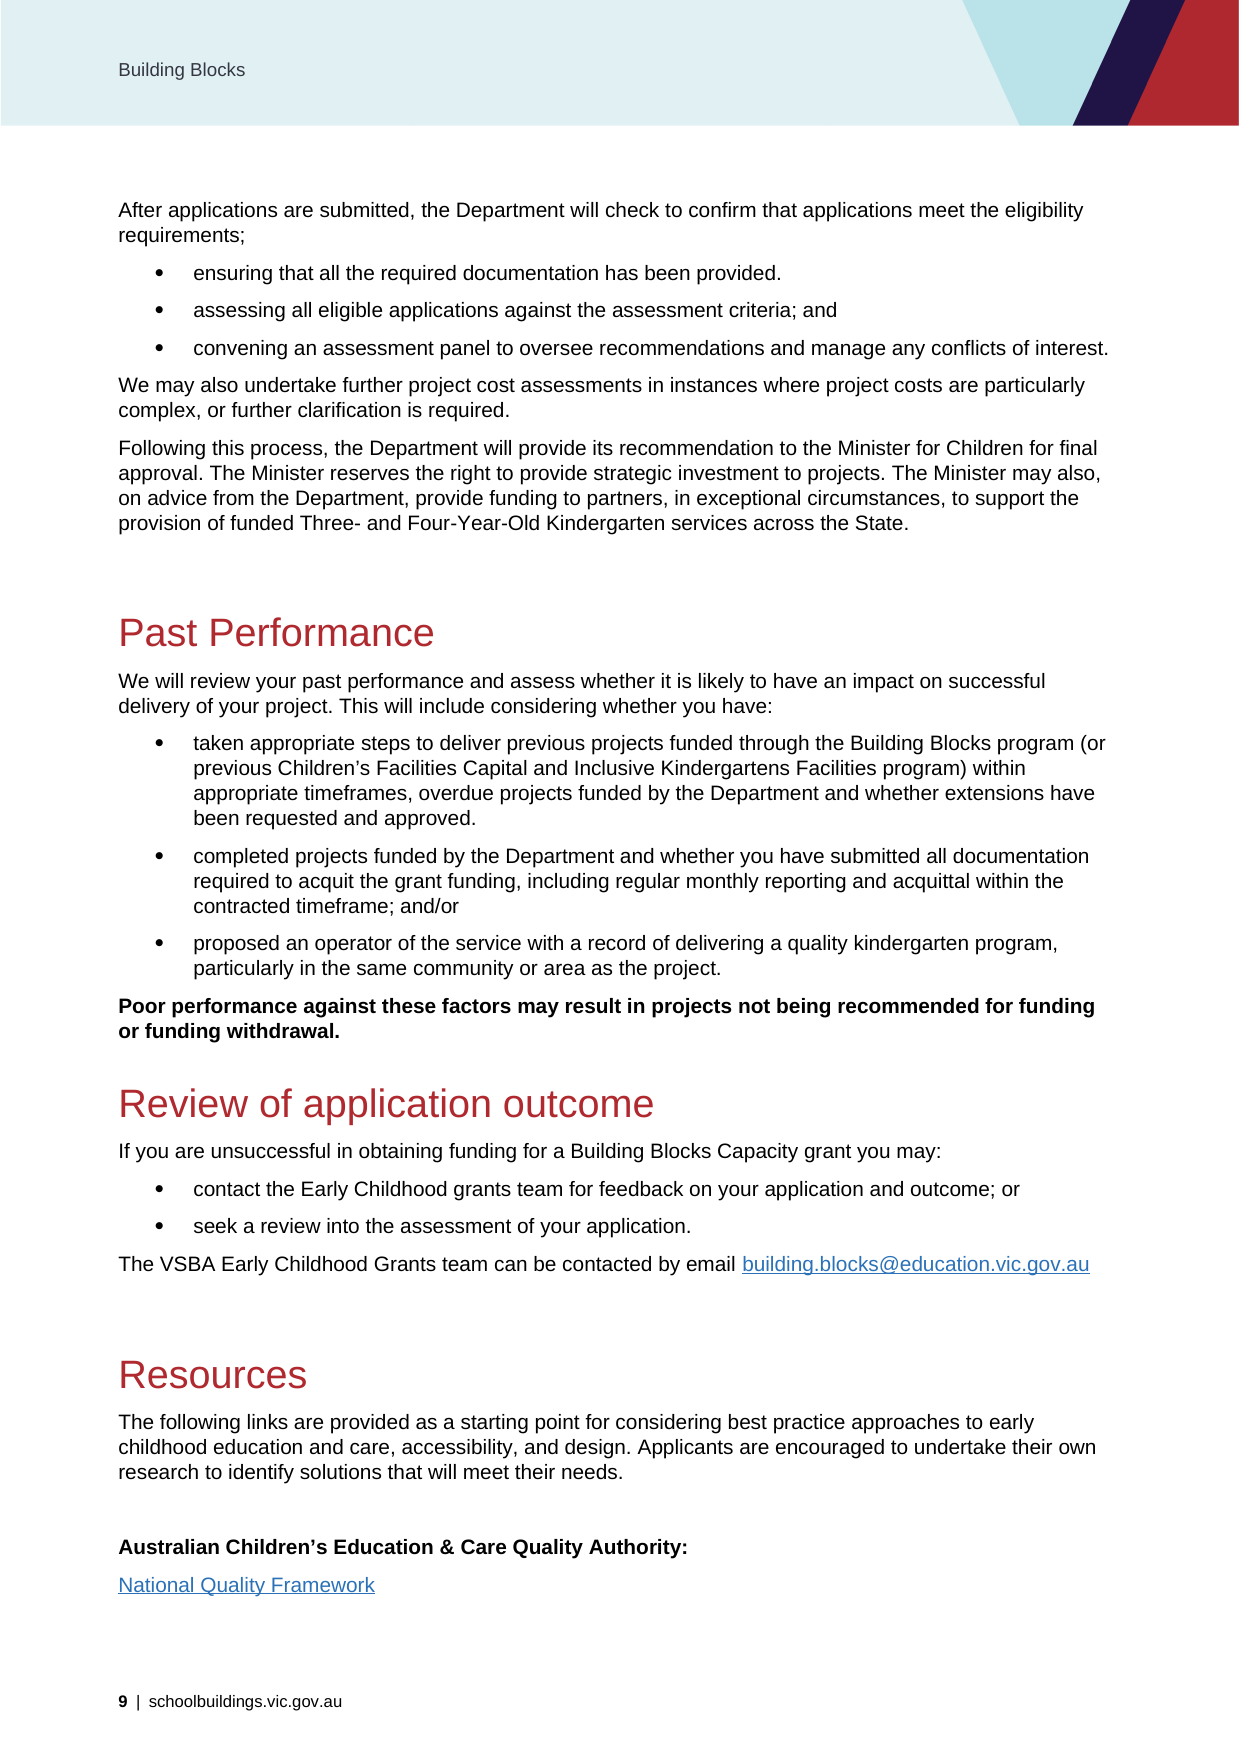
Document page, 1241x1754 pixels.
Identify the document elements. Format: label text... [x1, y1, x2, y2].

text We will review your past performance and assess whether it is likely to have an impact on successful delivery of your project. This will include considering whether you have: [118, 668, 1122, 718]
list completed projects funded by the Department and whether you have submitted all documentation required to acquit the grant funding, including regular monthly reporting and acquittal within the contracted timeframe; and/or [156, 843, 1122, 918]
list contact the Early Childhood grants team for feedback on your application and outcome; or [156, 1176, 1122, 1201]
subtitle Past Performance [118, 609, 1122, 655]
text We may also undertake further project cost assessments in instances where project costs are particularly complex, or further clarification is required. [118, 372, 1122, 422]
text If you are unsuccessful in obtaining funding for a Building Blocks Capacity grant you may: [118, 1138, 1122, 1163]
text Australian Children’s Education & Care Quality Authority: [118, 1534, 1122, 1559]
list ensuring that all the required documentation has been provided. [156, 259, 1122, 284]
text Poor performance against these factors may result in projects not being recommended for funding or funding withdrawal. [118, 993, 1122, 1043]
list convening an assessment panel to oversee recommendations and manage any conflicts of interest. [156, 334, 1122, 359]
text After applications are submitted, the Department will check to confirm that applications meet the eligibility requirements; [118, 197, 1122, 247]
text The VSBA Early Childhood Grants team can be contacted by email building.blocks@education.vic.gov.au [118, 1251, 1122, 1276]
list seek a review into the assessment of your application. [156, 1213, 1122, 1238]
list taken appropriate steps to deliver previous projects funded through the Building Blocks program (or previous Children’s Facilities Capital and Inclusive Kindergartens Facilities program) within appropriate timeframes, overdue projects funded by the Department and whether extensions have been requested and approved. [156, 730, 1122, 830]
picture [0, 0, 1239, 126]
subtitle Review of application outcome [118, 1080, 1122, 1126]
text National Quality Framework [118, 1571, 1122, 1596]
text Following this process, the Department will provide its recommendation to the Minister for Children for final approval. The Minister reserves the right to provide strategic investment to projects. The Minister may also, on advice from the Department, provide funding to partners, in exceptional circumstances, to support the provision of funded Three- and Four-Year-Old Kindergarten services across the State. [118, 434, 1122, 534]
list proposed an operator of the service with a record of delivering a quality kindergarten program, particularly in the same community or area as the project. [156, 930, 1122, 980]
text The following links are provided as a starting point for considering best practice approaches to early childhood education and care, accessibility, and design. Applicants are encouraged to undertake their own research to identify solutions that will meet their needs. [118, 1409, 1122, 1484]
subtitle Resources [118, 1351, 1122, 1396]
list assessing all eligible applications against the assessment criteria; and [156, 297, 1122, 322]
